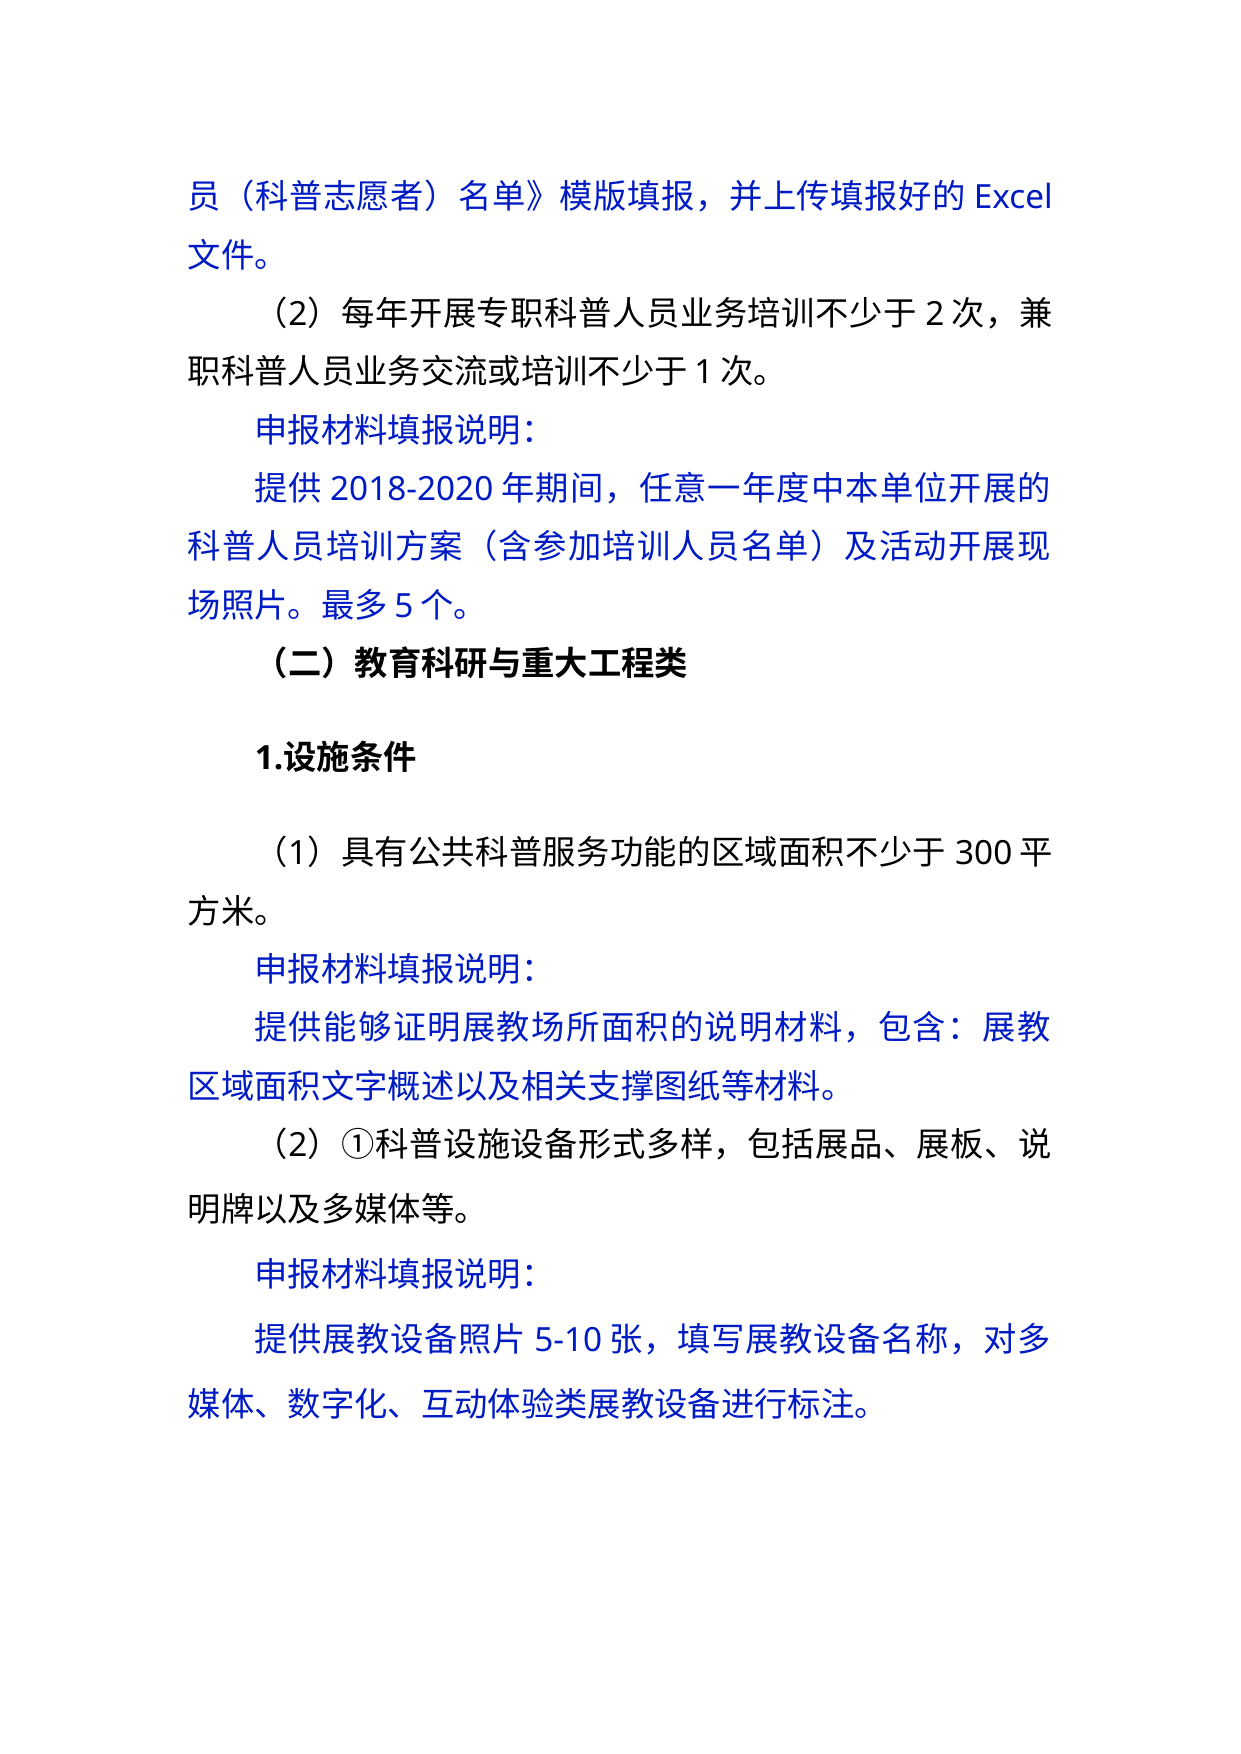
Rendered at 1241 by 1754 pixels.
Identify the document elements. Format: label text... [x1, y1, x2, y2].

text （1）具有公共科普服务功能的区域面积不少于300平方米。 [187, 818, 1053, 935]
text 1.设施条件 [187, 723, 1053, 788]
subtitle （二）教育科研与重大工程类 [187, 629, 1053, 694]
text 提供展教设备照片5-10张，填写展教设备名称，对多媒体、数字化、互动体验类展教设备进行标注。 [187, 1305, 1053, 1435]
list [187, 162, 1053, 279]
text 申报材料填报说明： [187, 935, 1053, 993]
text 申报材料填报说明： [187, 1240, 1053, 1305]
text （2）①科普设施设备形式多样，包括展品、展板、说明牌以及多媒体等。 [187, 1110, 1053, 1240]
text 提供2018-2020年期间，任意一年度中本单位开展的科普人员培训方案（含参加培训人员名单）及活动开展现场照片。最多5个。 [187, 454, 1053, 629]
text （2）每年开展专职科普人员业务培训不少于2次，兼职科普人员业务交流或培训不少于1次。 [187, 279, 1053, 395]
text 提供能够证明展教场所面积的说明材料，包含：展教区域面积文字概述以及相关支撑图纸等材料。 [187, 993, 1053, 1110]
text 申报材料填报说明： [187, 395, 1053, 454]
